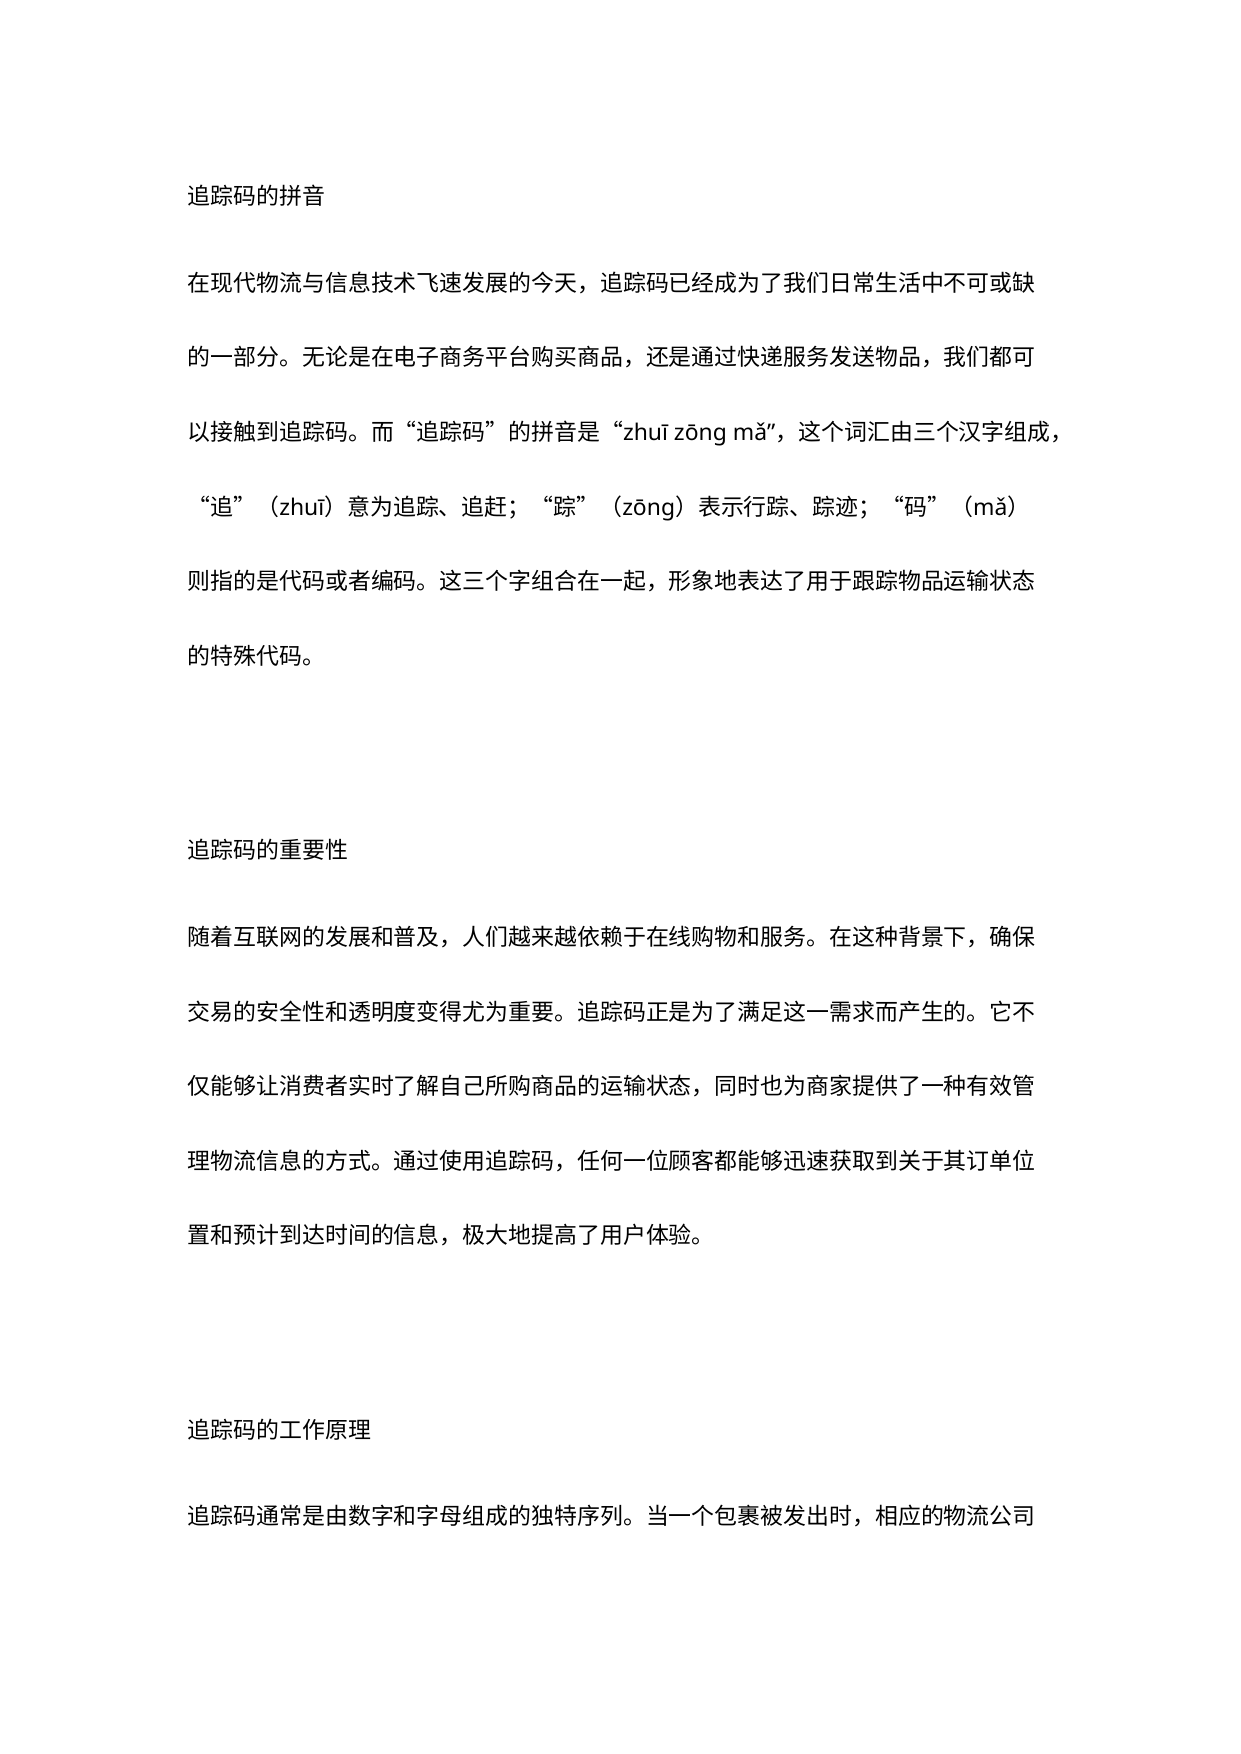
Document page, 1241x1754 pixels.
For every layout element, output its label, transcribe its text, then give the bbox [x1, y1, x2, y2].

text 追踪码的工作原理 [187, 1396, 1053, 1461]
text 随着互联网的发展和普及，人们越来越依赖于在线购物和服务。在这种背景下，确保交易的安全性和透明度变得尤为重要。追踪码正是为了满足这一需求而产生的。它不仅能够让消费者实时了解自己所购商品的运输状态，同时也为商家提供了一种有效管理物流信息的方式。通过使用追踪码，任何一位顾客都能够迅速获取到关于其订单位置和预计到达时间的信息，极大地提高了用户体验。 [187, 903, 1053, 1267]
text 在现代物流与信息技术飞速发展的今天，追踪码已经成为了我们日常生活中不可或缺的一部分。无论是在电子商务平台购买商品，还是通过快递服务发送物品，我们都可以接触到追踪码。而“追踪码”的拼音是“zhuī zōng mǎ”，这个词汇由三个汉字组成，“追”（zhuī）意为追踪、追赶；“踪”（zōng）表示行踪、踪迹；“码”（mǎ）则指的是代码或者编码。这三个字组合在一起，形象地表达了用于跟踪物品运输状态的特殊代码。 [187, 248, 1053, 687]
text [187, 1482, 1053, 1547]
text 追踪码的重要性 [187, 816, 1053, 881]
text 追踪码的拼音 [187, 162, 1053, 227]
